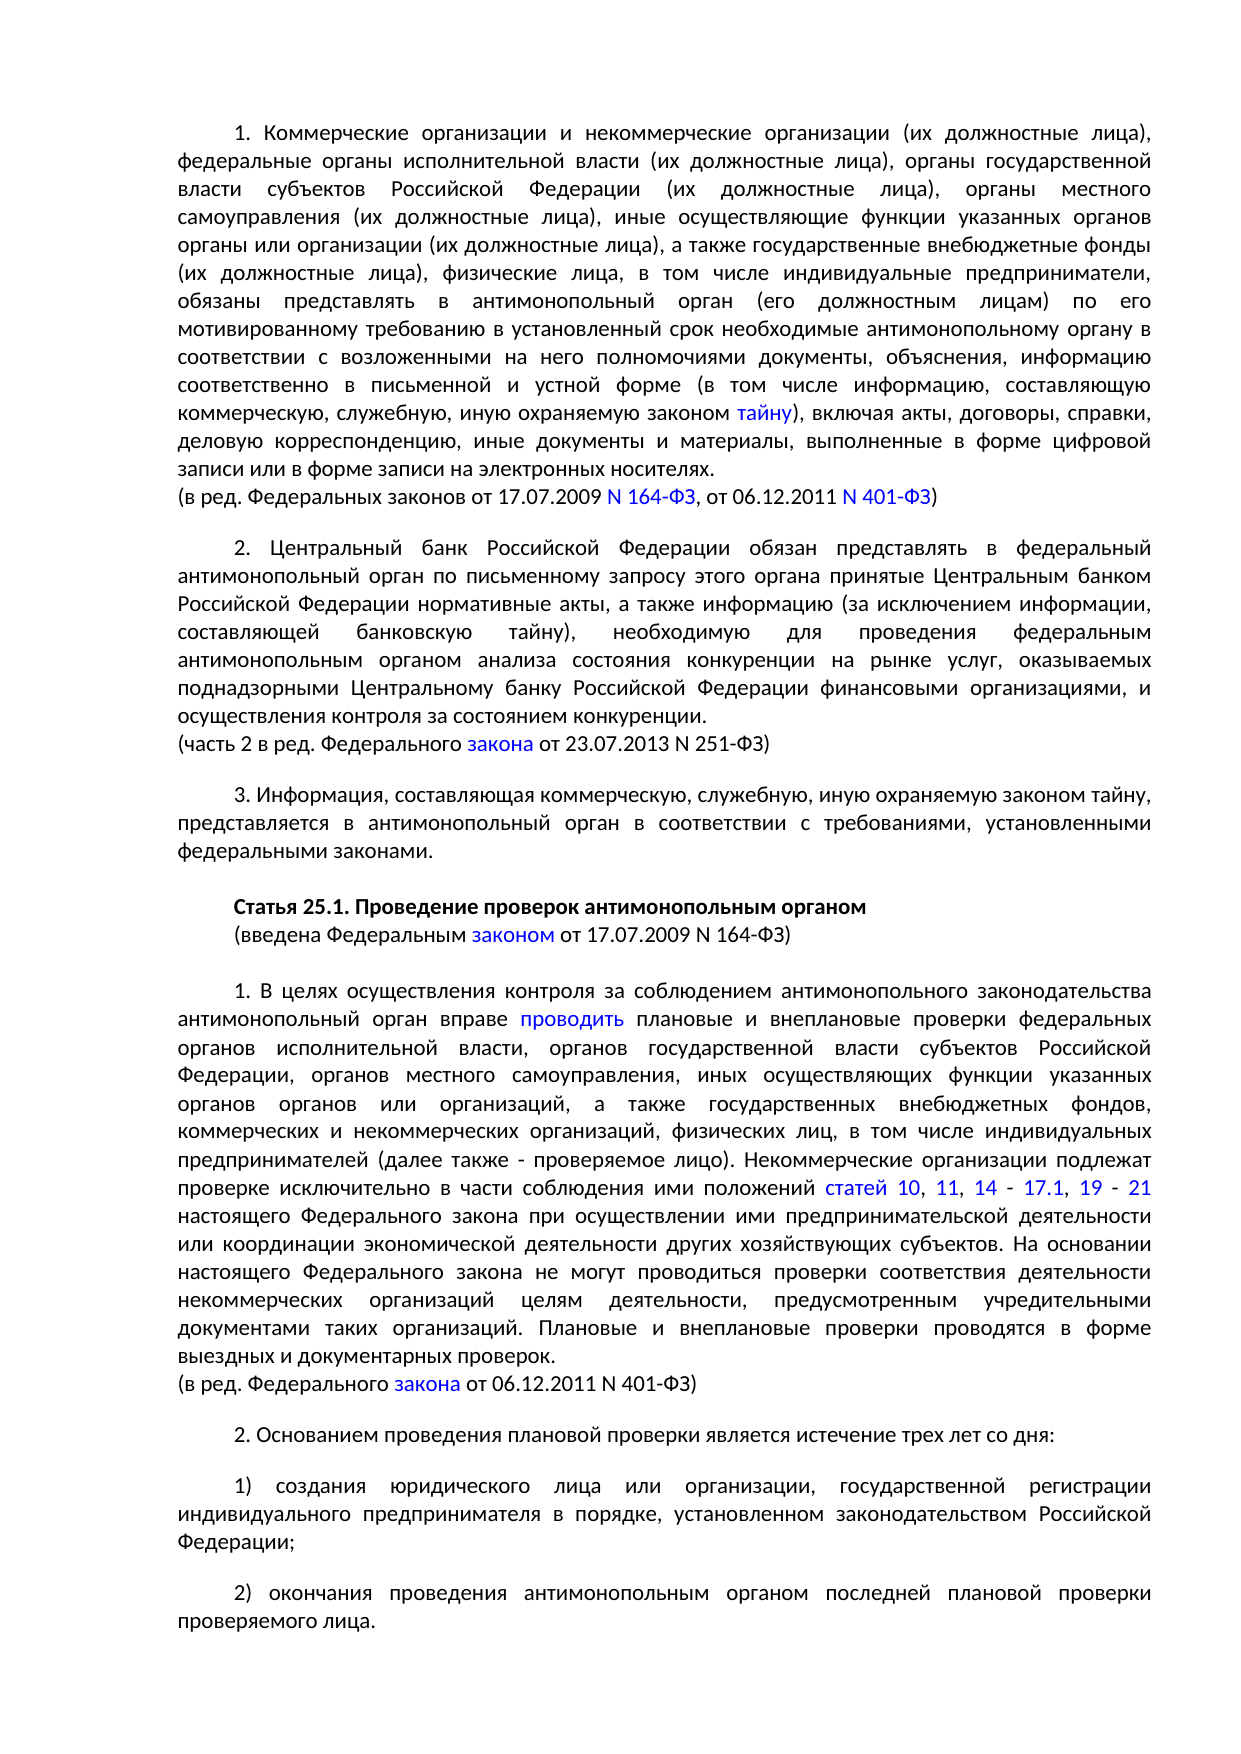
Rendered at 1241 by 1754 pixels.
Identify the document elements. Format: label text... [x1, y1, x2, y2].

text 1. В целях осуществления контроля за соблюдением антимонопольного законодательства антимонопольный орган вправе проводить плановые и внеплановые проверки федеральных органов исполнительной власти, органов государственной власти субъектов Российской Федерации, органов местного самоуправления, иных осуществляющих функции указанных органов органов или организаций, а также государственных внебюджетных фондов, коммерческих и некоммерческих организаций, физических лиц, в том числе индивидуальных предпринимателей (далее также - проверяемое лицо). Некоммерческие организации подлежат проверке исключительно в части соблюдения ими положений статей 10, 11, 14 - 17.1, 19 - 21 настоящего Федерального закона при осуществлении ими предпринимательской деятельности или координации экономической деятельности других хозяйствующих субъектов. На основании настоящего Федерального закона не могут проводиться проверки соответствия деятельности некоммерческих организаций целям деятельности, предусмотренным учредительными документами таких организаций. Плановые и внеплановые проверки проводятся в форме выездных и документарных проверок. [177, 977, 1152, 1369]
text 1) создания юридического лица или организации, государственной регистрации индивидуального предпринимателя в порядке, установленном законодательством Российской Федерации; [177, 1471, 1152, 1555]
text 1. Коммерческие организации и некоммерческие организации (их должностные лица), федеральные органы исполнительной власти (их должностные лица), органы государственной власти субъектов Российской Федерации (их должностные лица), органы местного самоуправления (их должностные лица), иные осуществляющие функции указанных органов органы или организации (их должностные лица), а также государственные внебюджетные фонды (их должностные лица), физические лица, в том числе индивидуальные предприниматели, обязаны представлять в антимонопольный орган (его должностным лицам) по его мотивированному требованию в установленный срок необходимые антимонопольному органу в соответствии с возложенными на него полномочиями документы, объяснения, информацию соответственно в письменной и устной форме (в том числе информацию, составляющую коммерческую, служебную, иную охраняемую законом тайну), включая акты, договоры, справки, деловую корреспонденцию, иные документы и материалы, выполненные в форме цифровой записи или в форме записи на электронных носителях. [177, 118, 1152, 482]
text (часть 2 в ред. Федерального закона от 23.07.2013 N 251-ФЗ) [177, 729, 1152, 757]
text (в ред. Федерального закона от 06.12.2011 N 401-ФЗ) [177, 1369, 1152, 1397]
text 2) окончания проведения антимонопольным органом последней плановой проверки проверяемого лица. [177, 1578, 1152, 1634]
text (введена Федеральным законом от 17.07.2009 N 164-ФЗ) [177, 921, 1152, 948]
text (в ред. Федеральных законов от 17.07.2009 N 164-ФЗ, от 06.12.2011 N 401-ФЗ) [177, 482, 1152, 510]
title Статья 25.1. Проведение проверок антимонопольным органом [177, 892, 1152, 921]
text 2. Центральный банк Российской Федерации обязан представлять в федеральный антимонопольный орган по письменному запросу этого органа принятые Центральным банком Российской Федерации нормативные акты, а также информацию (за исключением информации, составляющей банковскую тайну), необходимую для проведения федеральным антимонопольным органом анализа состояния конкуренции на рынке услуг, оказываемых поднадзорными Центральному банку Российской Федерации финансовыми организациями, и осуществления контроля за состоянием конкуренции. [177, 533, 1152, 729]
text 2. Основанием проведения плановой проверки является истечение трех лет со дня: [177, 1420, 1152, 1448]
text 3. Информация, составляющая коммерческую, служебную, иную охраняемую законом тайну, представляется в антимонопольный орган в соответствии с требованиями, установленными федеральными законами. [177, 780, 1152, 864]
